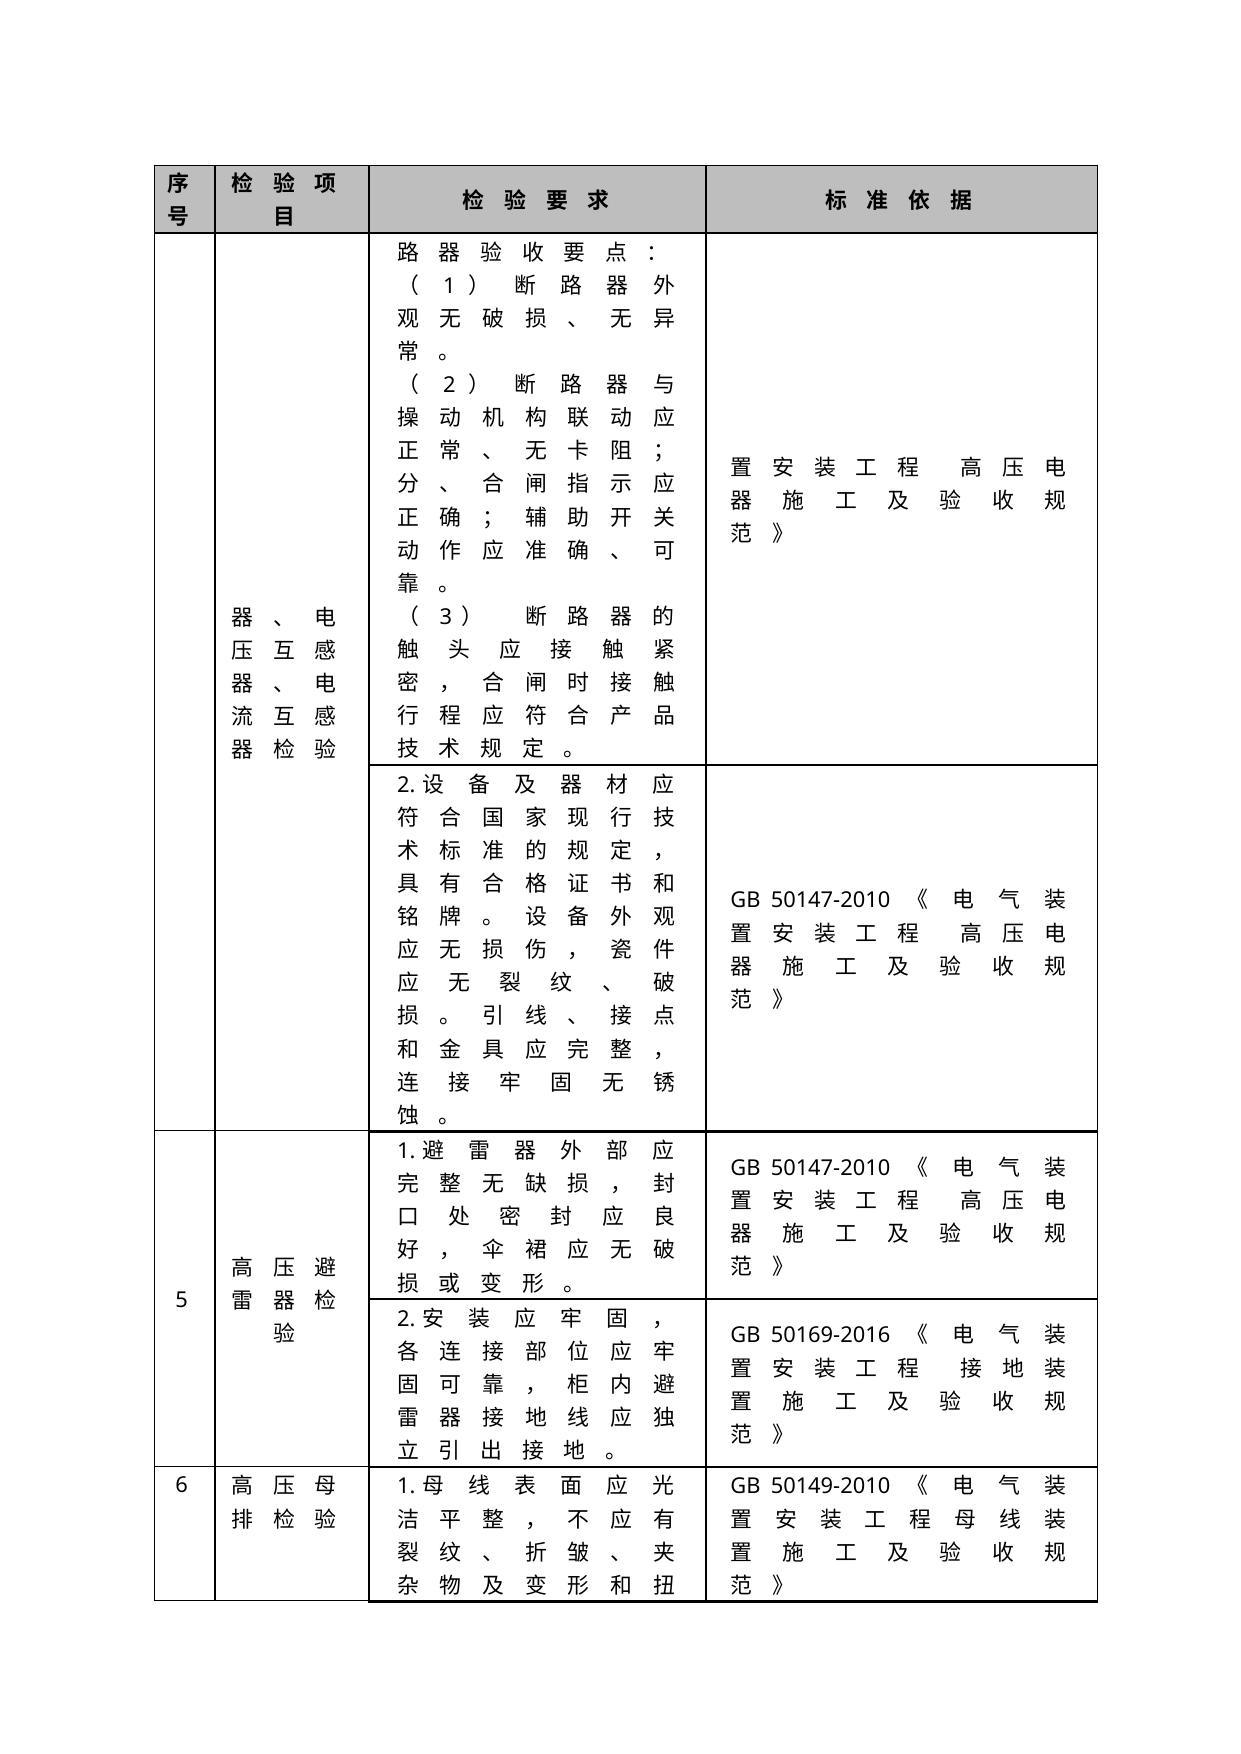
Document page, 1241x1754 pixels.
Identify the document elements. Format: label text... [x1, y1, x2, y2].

table_cell GB 50147-2010《电气装置安装工程 高压电器施工及验收规范》 [707, 1133, 1097, 1298]
table_cell 6 [155, 1467, 214, 1600]
table_header 检验项目 [216, 166, 368, 232]
table_cell 高压母排检验 [216, 1467, 368, 1600]
table_cell 5 [155, 1131, 214, 1466]
table_cell 4 [155, 234, 214, 1130]
table_header 序号 [155, 166, 214, 232]
table_cell 2.安装应牢固，各连接部位应牢固可靠，柜内避雷器接地线应独立引出接地。 [370, 1300, 705, 1466]
table_cell 1.避雷器外部应完整无缺损，封口处密封应良好，伞裙应无破损或变形。 [370, 1133, 705, 1298]
table_cell GB 50147-2010《电气装置安装工程 高压电器施工及验收规范》 [707, 234, 1097, 764]
table_cell 1.母线表面应光洁平整，不应有裂纹、折皱、夹杂物及变形和扭曲现象。 [370, 1468, 705, 1600]
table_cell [370, 234, 705, 764]
table_cell 高压避雷器检验 [216, 1131, 368, 1466]
table_cell 2.设备及器材应符合国家现行技术标准的规定，具有合格证书和铭牌。设备外观应无损伤，瓷件应无裂纹、破损。引线、接点和金具应完整，连接牢固无锈蚀。 [370, 766, 705, 1130]
table_cell GB 50169-2016《电气装置安装工程 接地装置施工及验收规范》 [707, 1300, 1097, 1466]
table_cell 断路器、电压互感器、电流互感器检验 [216, 234, 368, 1130]
table_cell GB 50147-2010《电气装置安装工程 高压电器施工及验收规范》 [707, 766, 1097, 1130]
table_header 检验要求 [370, 166, 705, 232]
table_header 标准依据 [707, 166, 1097, 232]
table_cell GB 50149-2010《电气装置安装工程母线装置施工及验收规范》 [707, 1468, 1097, 1600]
